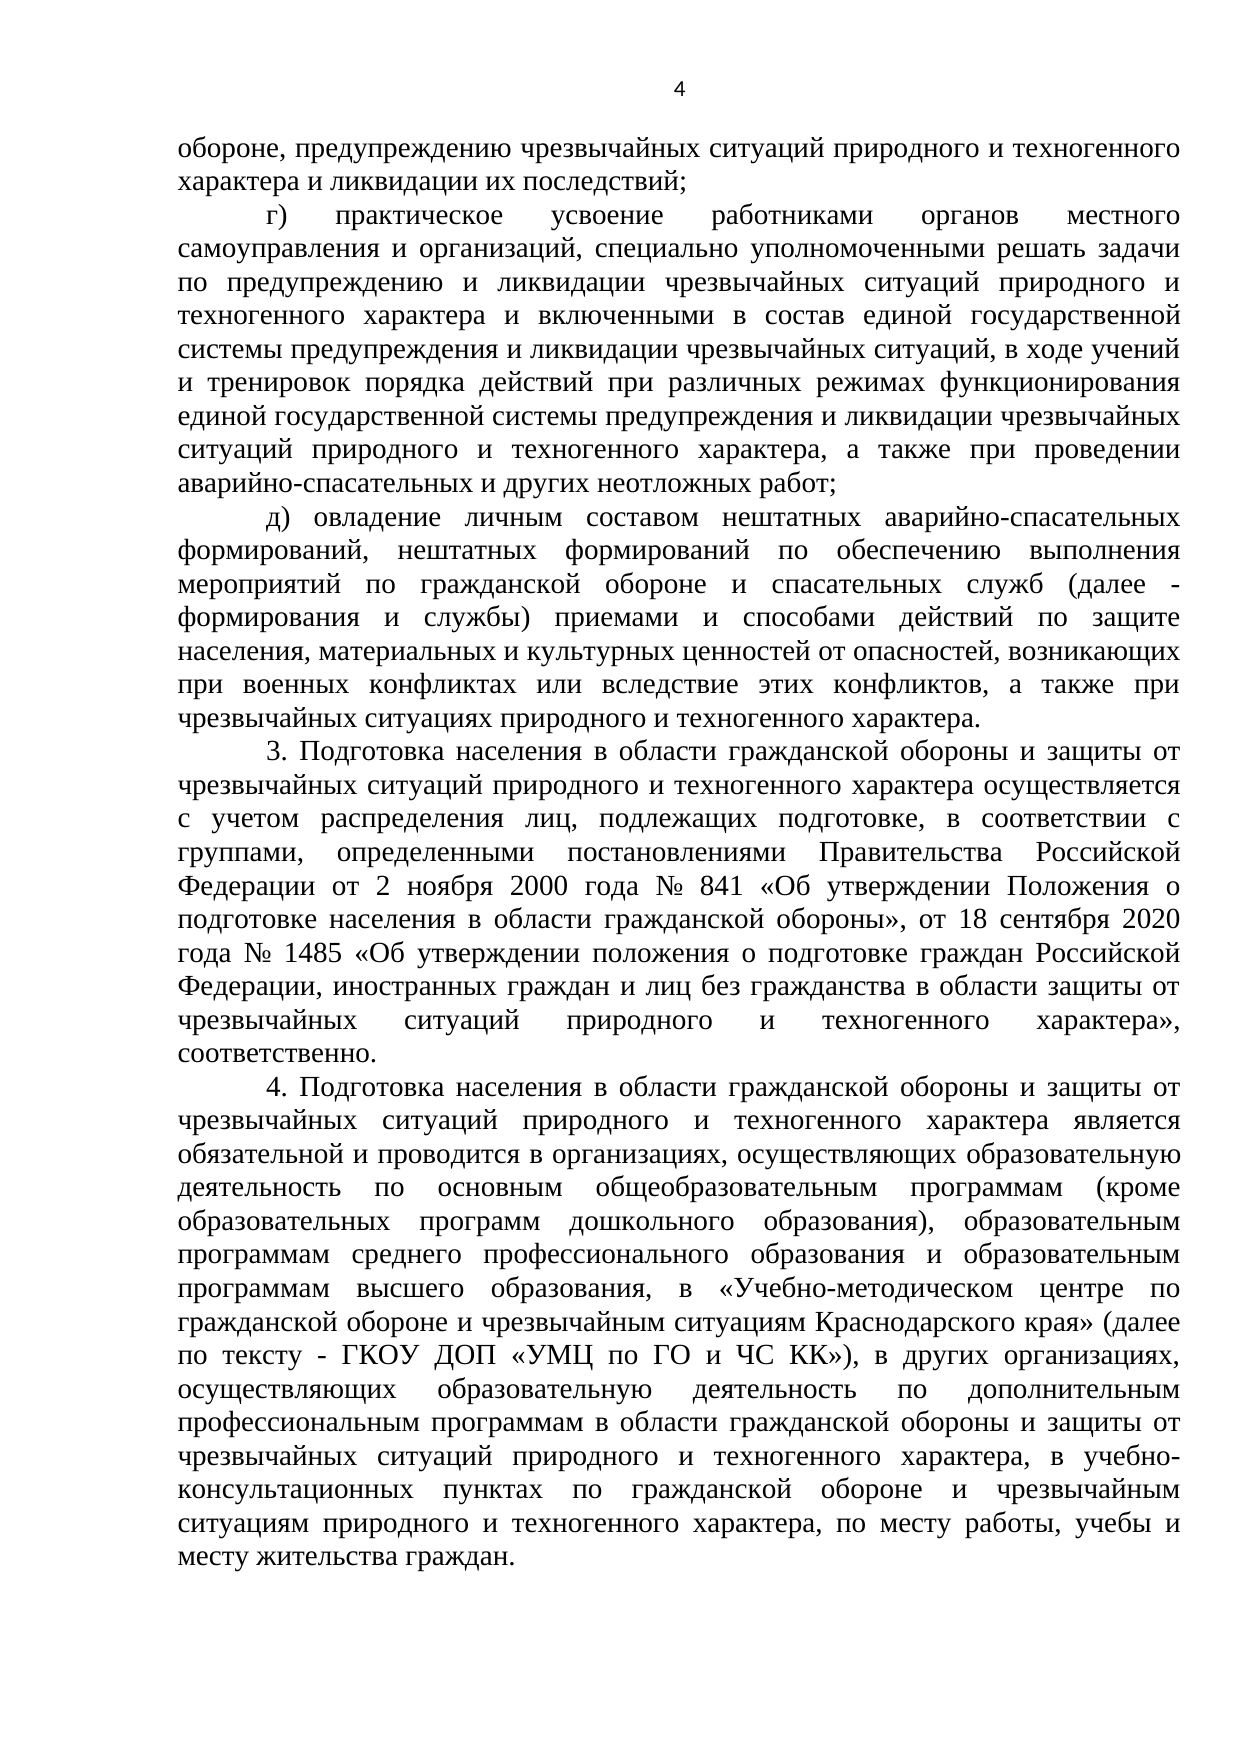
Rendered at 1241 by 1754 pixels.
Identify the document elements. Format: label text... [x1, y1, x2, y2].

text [177, 130, 1181, 197]
text 4. Подготовка населения в области гражданской обороны и защиты от чрезвычайных ситуаций природного и техногенного характера является обязательной и проводится в организациях, осуществляющих образовательную деятельность по основным общеобразовательным программам (кроме образовательных программ дошкольного образования), образовательным программам среднего профессионального образования и образовательным программам высшего образования, в «Учебно-методическом центре по гражданской обороне и чрезвычайным ситуациям Краснодарского края» (далее по тексту - ГКОУ ДОП «УМЦ по ГО и ЧС КК»), в других организациях, осуществляющих образовательную деятельность по дополнительным профессиональным программам в области гражданской обороны и защиты от чрезвычайных ситуаций природного и техногенного характера, в учебно-консультационных пунктах по гражданской обороне и чрезвычайным ситуациям природного и техногенного характера, по месту работы, учебы и месту жительства граждан. [177, 1069, 1181, 1572]
text 3. Подготовка населения в области гражданской обороны и защиты от чрезвычайных ситуаций природного и техногенного характера осуществляется с учетом распределения лиц, подлежащих подготовке, в соответствии с группами, определенными постановлениями Правительства Российской Федерации от 2 ноября 2000 года № 841 «Об утверждении Положения о подготовке населения в области гражданской обороны», от 18 сентября 2020 года № 1485 «Об утверждении положения о подготовке граждан Российской Федерации, иностранных граждан и лиц без гражданства в области защиты от чрезвычайных ситуаций природного и техногенного характера», соответственно. [177, 733, 1181, 1069]
text д) овладение личным составом нештатных аварийно-спасательных формирований, нештатных формирований по обеспечению выполнения мероприятий по гражданской обороне и спасательных служб (далее - формирования и службы) приемами и способами действий по защите населения, материальных и культурных ценностей от опасностей, возникающих при военных конфликтах или вследствие этих конфликтов, а также при чрезвычайных ситуациях природного и техногенного характера. [177, 499, 1181, 733]
text г) практическое усвоение работниками органов местного самоуправления и организаций, специально уполномоченными решать задачи по предупреждению и ликвидации чрезвычайных ситуаций природного и техногенного характера и включенными в состав единой государственной системы предупреждения и ликвидации чрезвычайных ситуаций, в ходе учений и тренировок порядка действий при различных режимах функционирования единой государственной системы предупреждения и ликвидации чрезвычайных ситуаций природного и техногенного характера, а также при проведении аварийно-спасательных и других неотложных работ; [177, 197, 1181, 499]
